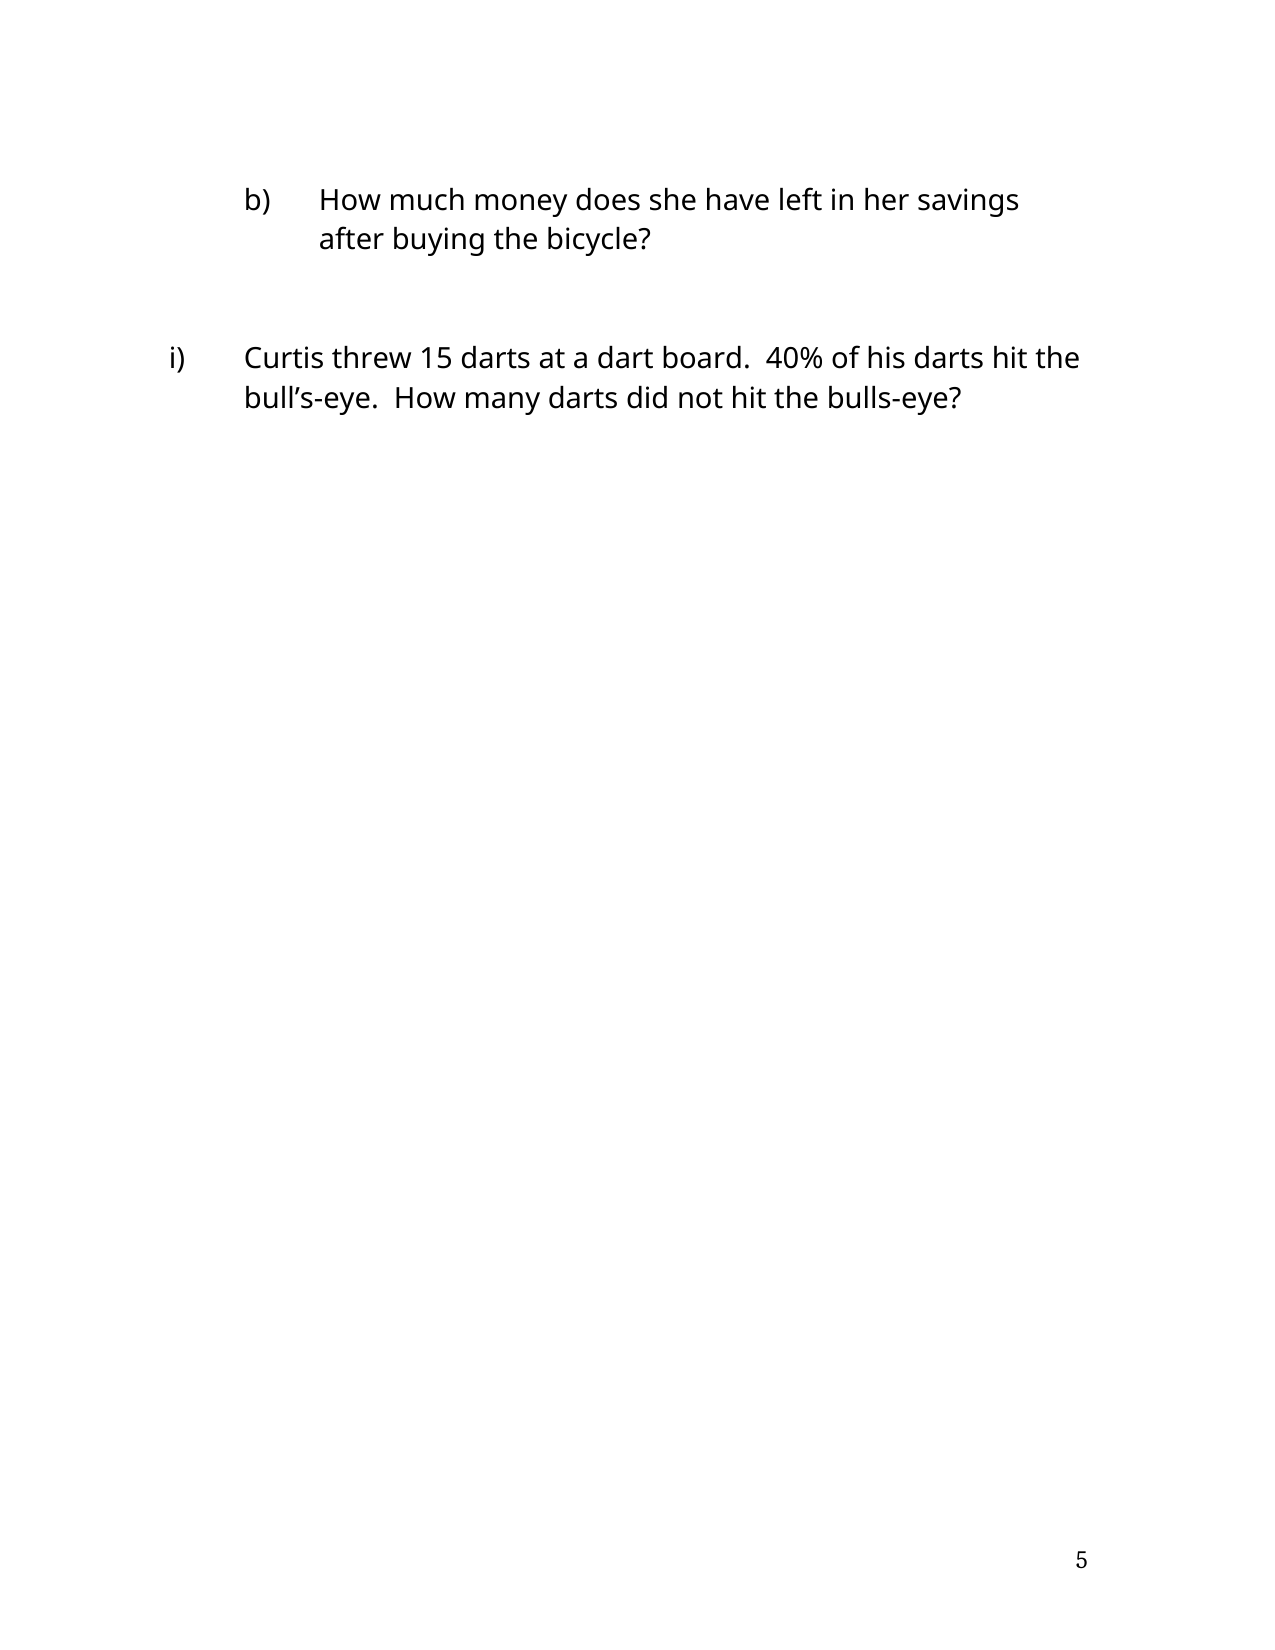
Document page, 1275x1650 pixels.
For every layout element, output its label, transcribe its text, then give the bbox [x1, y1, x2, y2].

list How much money does she have left in her savings after buying the bicycle? [244, 179, 1087, 258]
list Curtis threw 15 darts at a dart board. 40% of his darts hit the bull’s-eye. How many darts did not hit the bulls-eye? [169, 337, 1087, 417]
